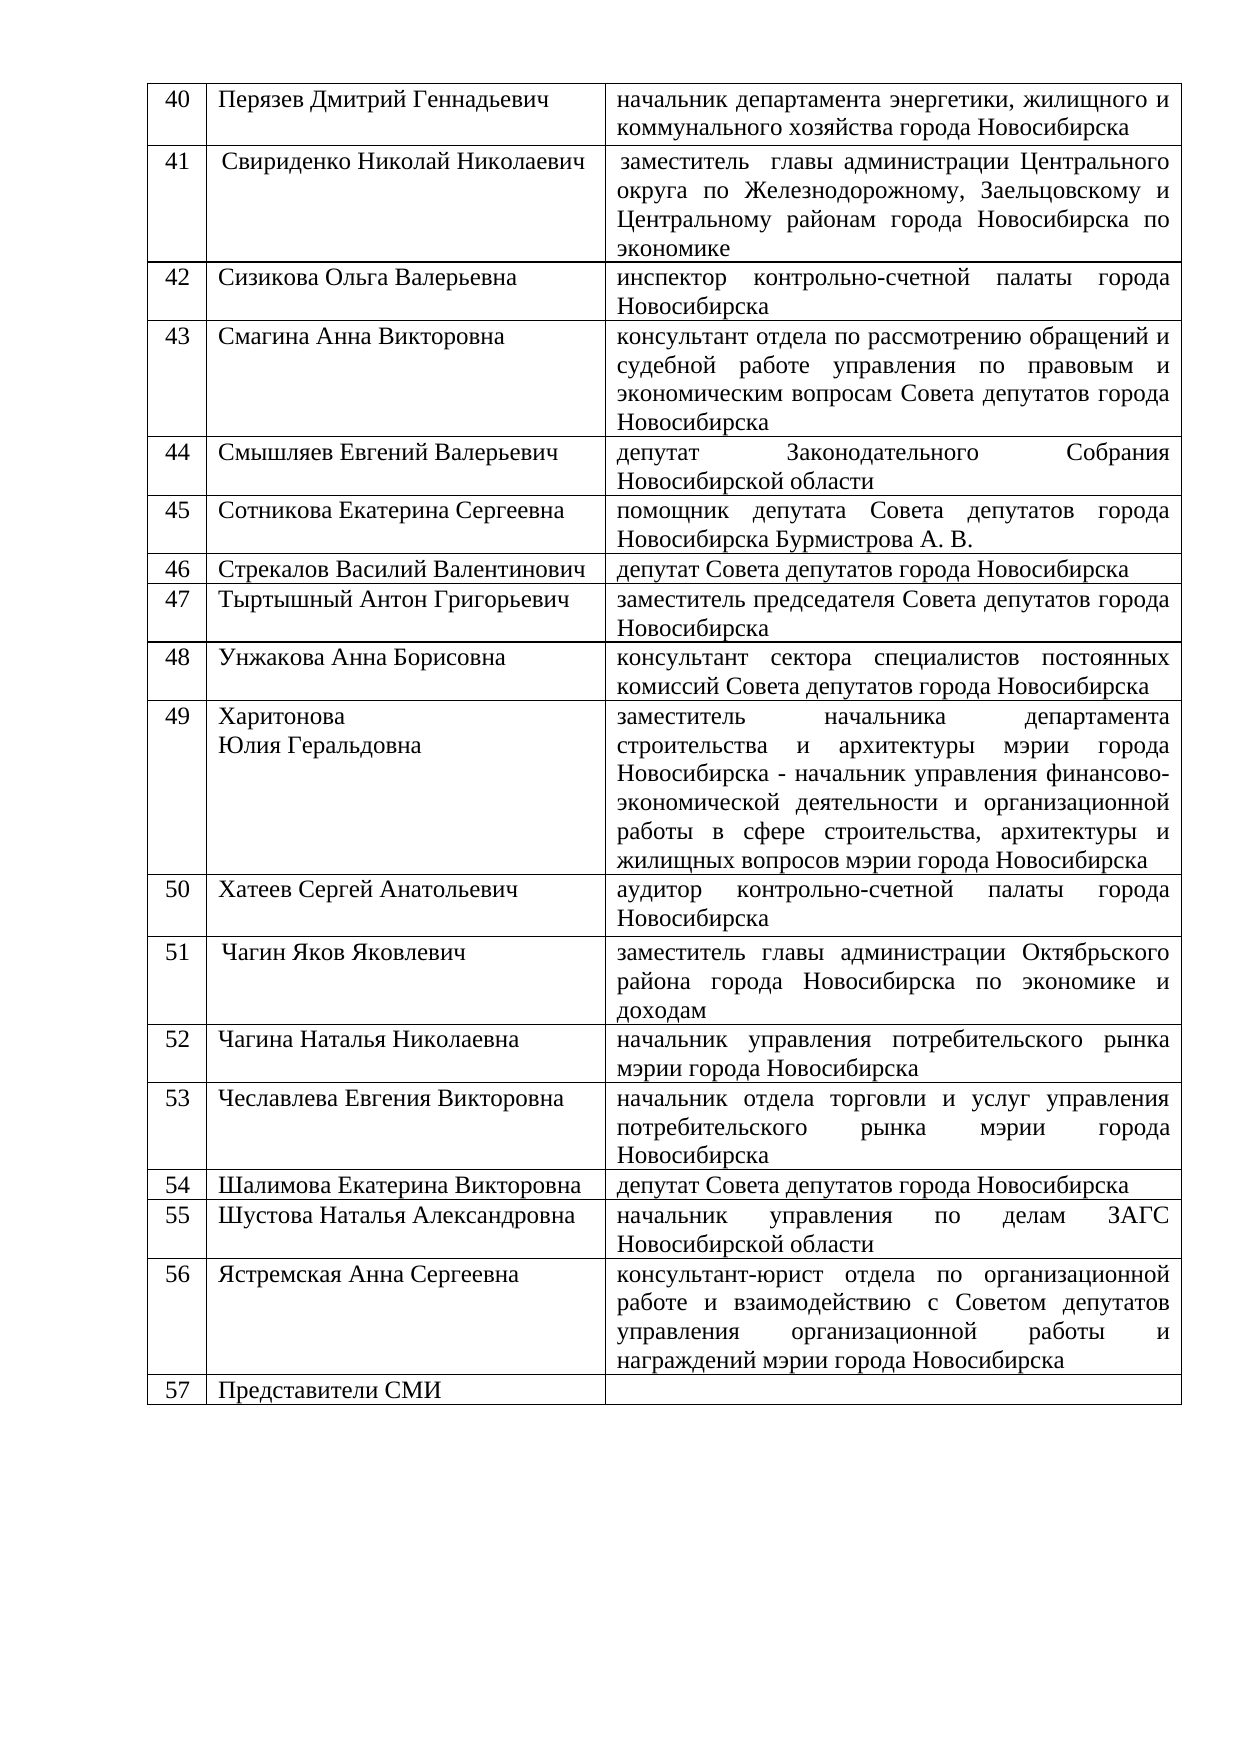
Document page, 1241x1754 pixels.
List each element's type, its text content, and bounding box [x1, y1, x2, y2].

table_cell 50 [148, 875, 206, 936]
table_cell 40 [148, 84, 206, 145]
table_cell помощник депутата Совета депутатов города Новосибирска Бурмистрова А. В. [606, 496, 1181, 553]
table_cell Смышляев Евгений Валерьевич [207, 437, 605, 494]
table_cell Чагин Яков Яковлевич [207, 937, 605, 1023]
table_cell Харитонова Юлия Геральдовна [207, 701, 605, 873]
table_cell заместитель главы администрации Центрального округа по Железнодорожному, Заельцовскому и Центральному районам города Новосибирска по экономике [606, 146, 1181, 261]
table_cell 42 [148, 263, 206, 320]
table_cell Представители СМИ [207, 1375, 605, 1403]
table_cell Ястремская Анна Сергеевна [207, 1259, 605, 1374]
table_cell 46 [148, 554, 206, 583]
table_cell 56 [148, 1259, 206, 1374]
table_cell депутат Совета депутатов города Новосибирска [606, 1170, 1181, 1199]
table_cell 54 [148, 1170, 206, 1199]
table_cell Свириденко Николай Николаевич [207, 146, 605, 261]
table_cell консультант сектора специалистов постоянных комиссий Совета депутатов города Новосибирска [606, 643, 1181, 700]
table_cell заместитель председателя Совета депутатов города Новосибирска [606, 584, 1181, 641]
table_cell Перязев Дмитрий Геннадьевич [207, 84, 605, 145]
table_cell 53 [148, 1083, 206, 1169]
table_cell Унжакова Анна Борисовна [207, 643, 605, 700]
table_cell начальник управления потребительского рынка мэрии города Новосибирска [606, 1025, 1181, 1082]
table_cell 52 [148, 1025, 206, 1082]
table_cell 51 [148, 937, 206, 1023]
table_cell 48 [148, 643, 206, 700]
table_cell консультант отдела по рассмотрению обращений и судебной работе управления по правовым и экономическим вопросам Совета депутатов города Новосибирска [606, 321, 1181, 436]
table_cell аудитор контрольно-счетной палаты города Новосибирска [606, 875, 1181, 936]
table_cell Шалимова Екатерина Викторовна [207, 1170, 605, 1199]
table_cell Смагина Анна Викторовна [207, 321, 605, 436]
table_cell Сотникова Екатерина Сергеевна [207, 496, 605, 553]
table_cell 45 [148, 496, 206, 553]
table_cell Стрекалов Василий Валентинович [207, 554, 605, 583]
table_cell Чагина Наталья Николаевна [207, 1025, 605, 1082]
table_cell 41 [148, 146, 206, 261]
table_cell Хатеев Сергей Анатольевич [207, 875, 605, 936]
table_cell 43 [148, 321, 206, 436]
table_cell начальник департамента энергетики, жилищного и коммунального хозяйства города Новосибирска [606, 84, 1181, 145]
table_cell начальник отдела торговли и услуг управления потребительского рынка мэрии города Новосибирска [606, 1083, 1181, 1169]
table_cell Тыртышный Антон Григорьевич [207, 584, 605, 641]
table_cell 44 [148, 437, 206, 494]
table_cell Шустова Наталья Александровна [207, 1200, 605, 1258]
table_cell Сизикова Ольга Валерьевна [207, 263, 605, 320]
table_cell инспектор контрольно-счетной палаты города Новосибирска [606, 263, 1181, 320]
table_cell 47 [148, 584, 206, 641]
table_cell депутат Законодательного Собрания Новосибирской области [606, 437, 1181, 494]
table_cell [606, 1375, 1181, 1403]
table_cell Чеславлева Евгения Викторовна [207, 1083, 605, 1169]
table_cell начальник управления по делам ЗАГС Новосибирской области [606, 1200, 1181, 1258]
table_cell 55 [148, 1200, 206, 1258]
table_cell консультант-юрист отдела по организационной работе и взаимодействию с Советом депутатов управления организационной работы и награждений мэрии города Новосибирска [606, 1259, 1181, 1374]
table_cell заместитель начальника департамента строительства и архитектуры мэрии города Новосибирска - начальник управления финансово-экономической деятельности и организационной работы в сфере строительства, архитектуры и жилищных вопросов мэрии города Новосибирска [606, 701, 1181, 873]
table_cell депутат Совета депутатов города Новосибирска [606, 554, 1181, 583]
table_cell 57 [148, 1375, 206, 1403]
table_cell заместитель главы администрации Октябрьского района города Новосибирска по экономике и доходам [606, 937, 1181, 1023]
table_cell 49 [148, 701, 206, 873]
